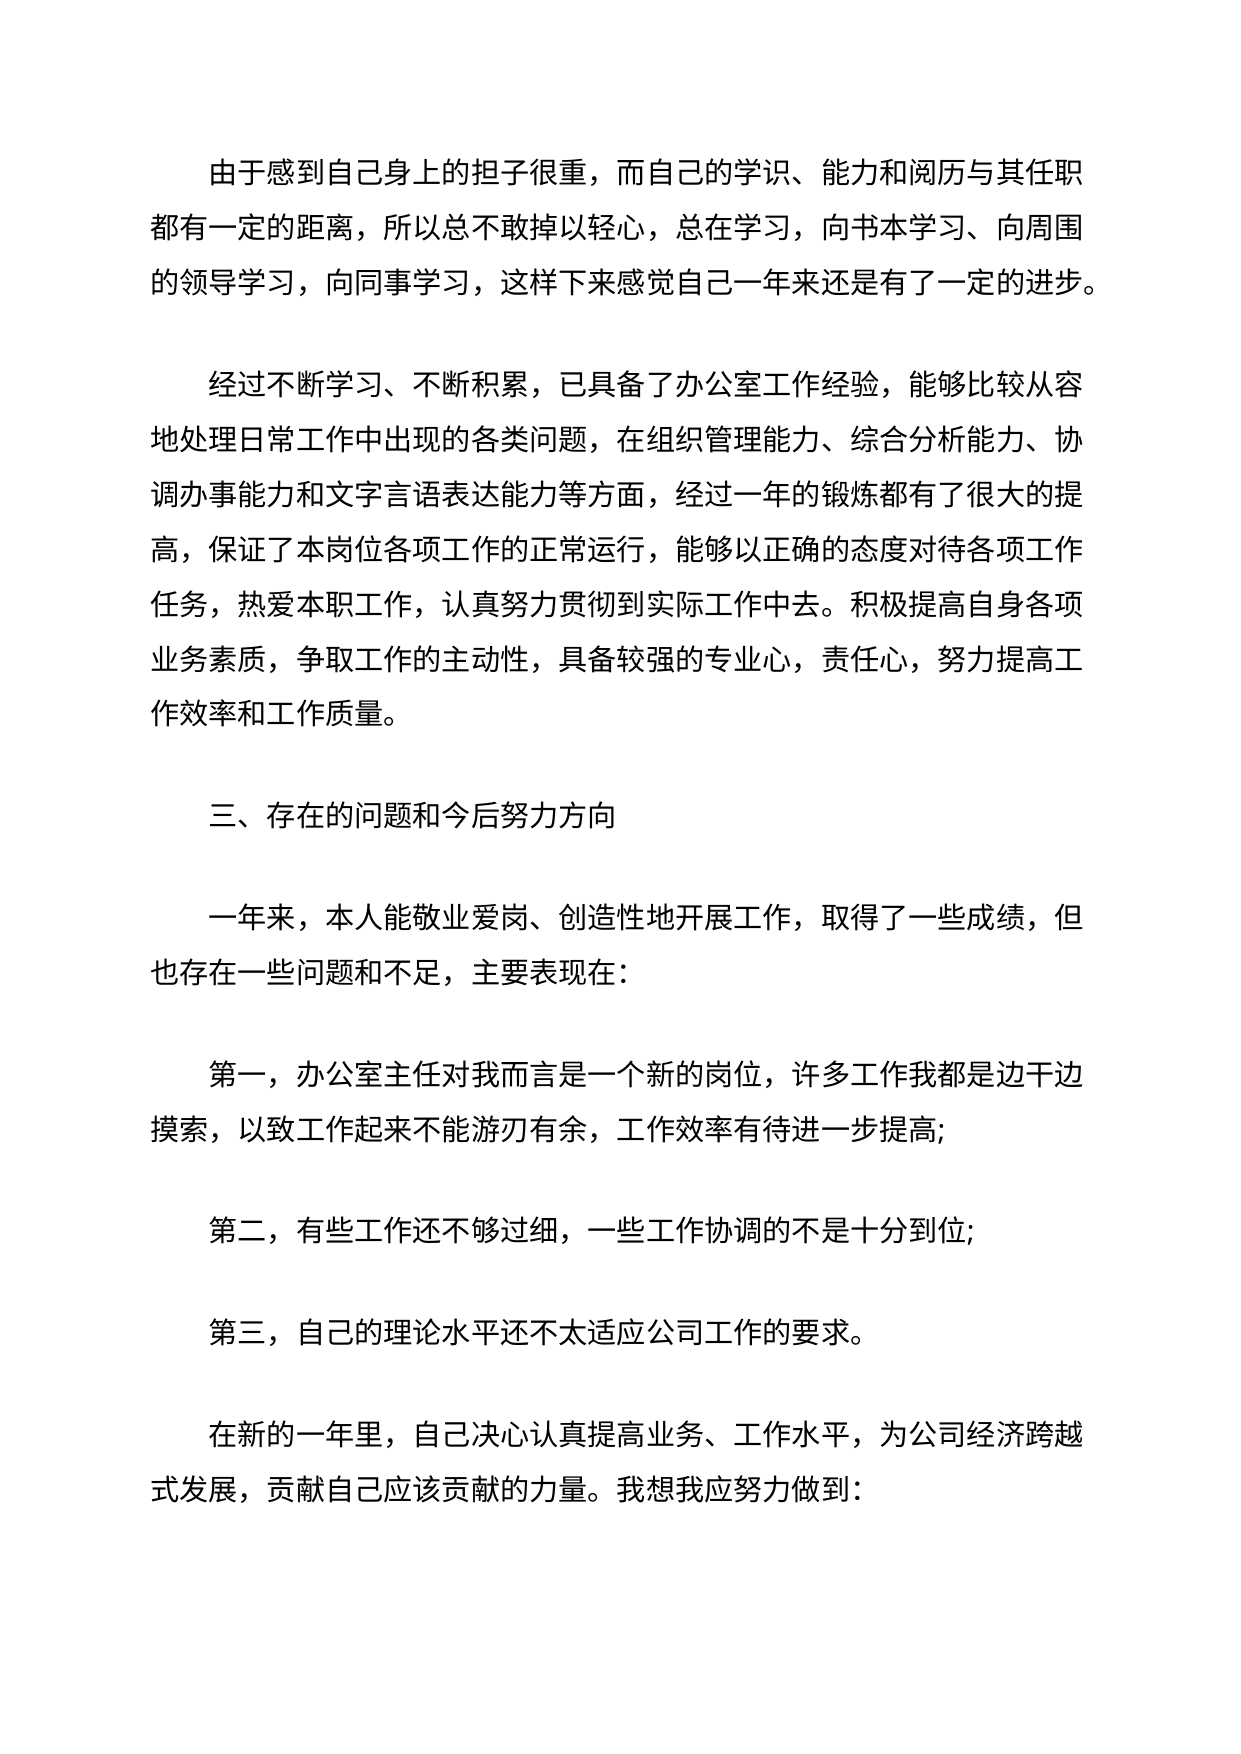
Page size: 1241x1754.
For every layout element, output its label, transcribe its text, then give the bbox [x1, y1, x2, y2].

text 三、存在的问题和今后努力方向 [150, 793, 1090, 835]
text 一年来，本人能敬业爱岗、创造性地开展工作，取得了一些成绩，但也存在一些问题和不足，主要表现在： [150, 894, 1090, 992]
text 在新的一年里，自己决心认真提高业务、工作水平，为公司经济跨越式发展，贡献自己应该贡献的力量。我想我应努力做到： [150, 1412, 1090, 1509]
text 第三，自己的理论水平还不太适应公司工作的要求。 [150, 1310, 1090, 1352]
text 第一，办公室主任对我而言是一个新的岗位，许多工作我都是边干边摸索，以致工作起来不能游刃有余，工作效率有待进一步提高; [150, 1051, 1090, 1148]
text 由于感到自己身上的担子很重，而自己的学识、能力和阅历与其任职都有一定的距离，所以总不敢掉以轻心，总在学习，向书本学习、向周围的领导学习，向同事学习，这样下来感觉自己一年来还是有了一定的进步。 [150, 150, 1090, 302]
text 第二，有些工作还不够过细，一些工作协调的不是十分到位; [150, 1208, 1090, 1250]
text 经过不断学习、不断积累，已具备了办公室工作经验，能够比较从容地处理日常工作中出现的各类问题，在组织管理能力、综合分析能力、协调办事能力和文字言语表达能力等方面，经过一年的锻炼都有了很大的提高，保证了本岗位各项工作的正常运行，能够以正确的态度对待各项工作任务，热爱本职工作，认真努力贯彻到实际工作中去。积极提高自身各项业务素质，争取工作的主动性，具备较强的专业心，责任心，努力提高工作效率和工作质量。 [150, 362, 1090, 733]
